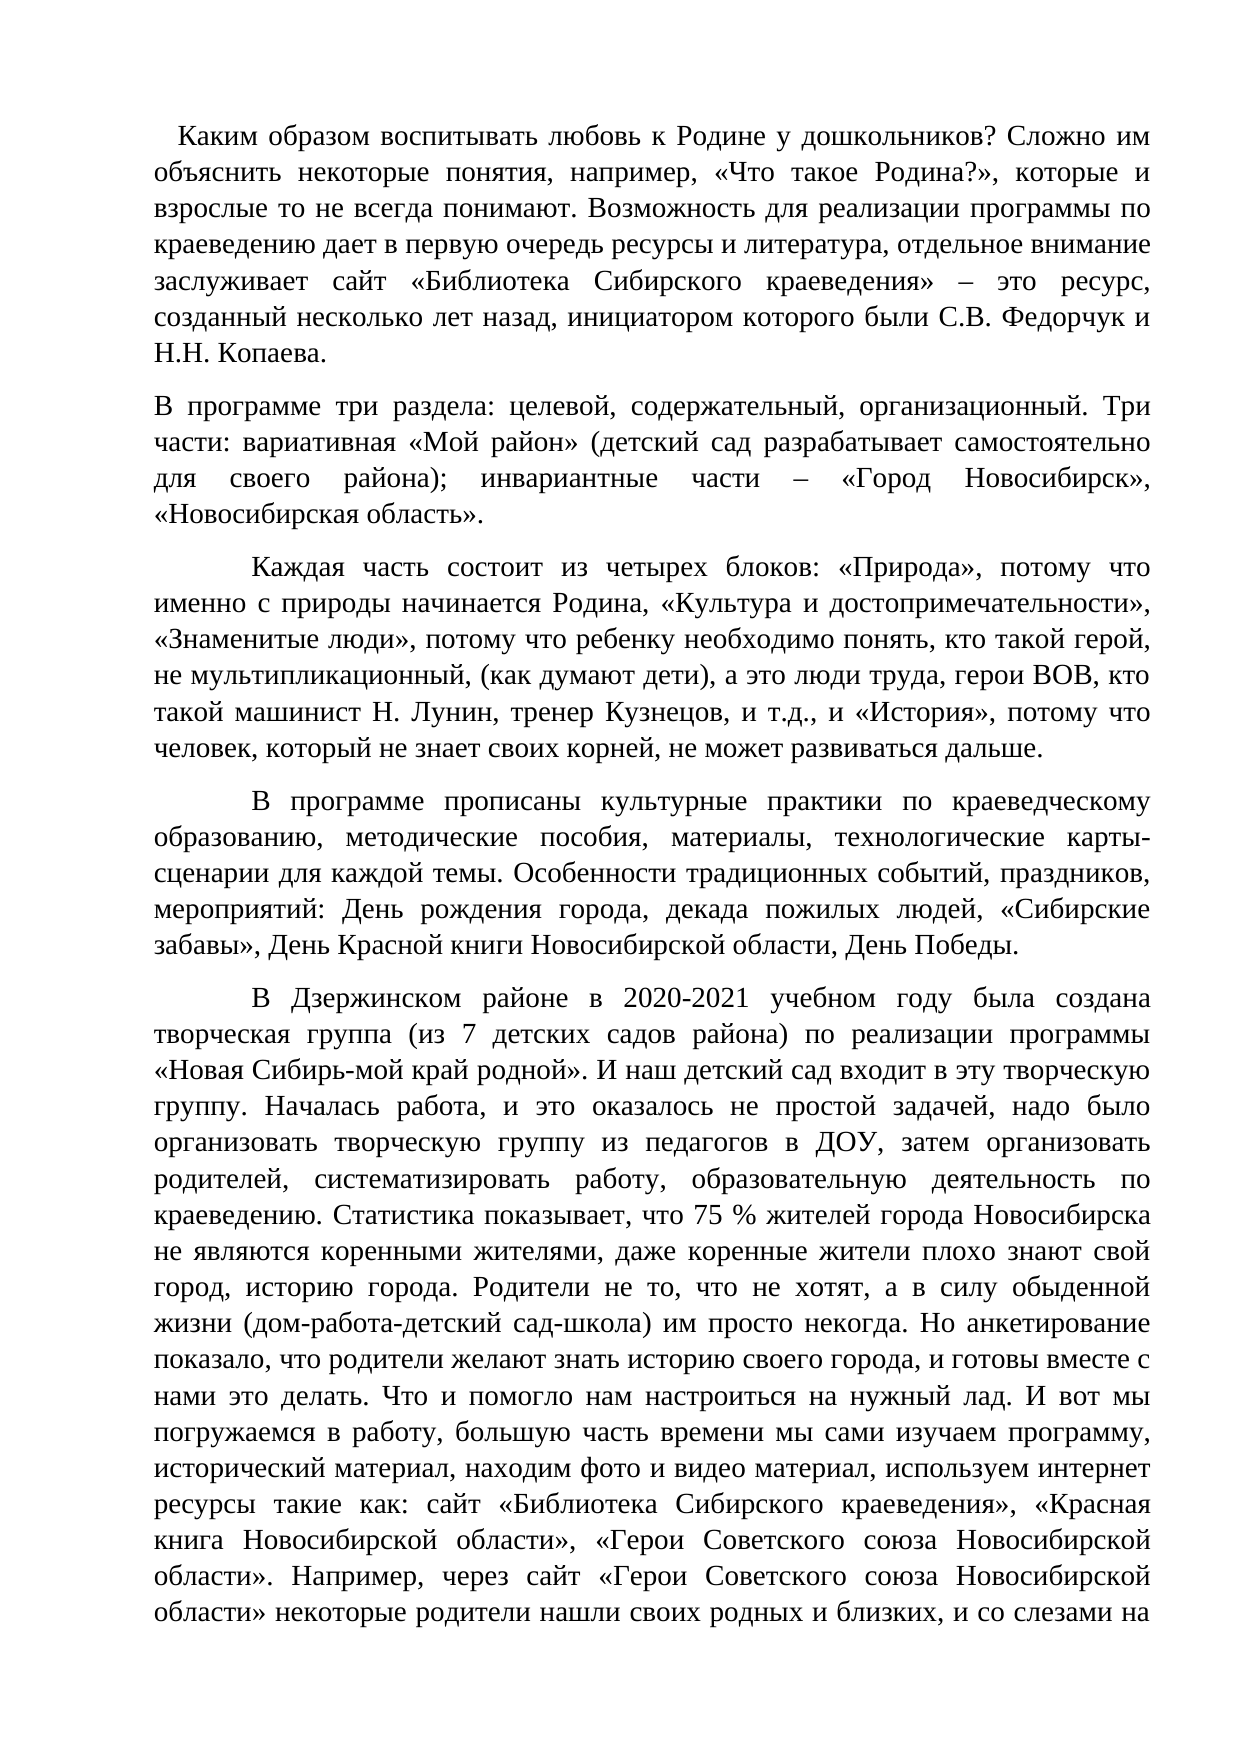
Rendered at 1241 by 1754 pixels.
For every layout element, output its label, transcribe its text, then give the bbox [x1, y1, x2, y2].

text Каждая часть состоит из четырех блоков: «Природа», потому что именно с природы начинается Родина, «Культура и достопримечательности», «Знаменитые люди», потому что ребенку необходимо понять, кто такой герой, не мультипликационный, (как думают дети), а это люди труда, герои ВОВ, кто такой машинист Н. Лунин, тренер Кузнецов, и т.д., и «История», потому что человек, который не знает своих корней, не может развиваться дальше. [153, 549, 1152, 763]
text В программе три раздела: целевой, содержательный, организационный. Три части: вариативная «Мой район» (детский сад разрабатывает самостоятельно для своего района); инвариантные части – «Город Новосибирск», «Новосибирская область». [153, 388, 1152, 530]
text В программе прописаны культурные практики по краеведческому образованию, методические пособия, материалы, технологические карты-сценарии для каждой темы. Особенности традиционных событий, праздников, мероприятий: День рождения города, декада пожилых людей, «Сибирские забавы», День Красной книги Новосибирской области, День Победы. [153, 783, 1152, 961]
text Каким образом воспитывать любовь к Родине у дошкольников? Сложно им объяснить некоторые понятия, например, «Что такое Родина?», которые и взрослые то не всегда понимают. Возможность для реализации программы по краеведению дает в первую очередь ресурсы и литература, отдельное внимание заслуживает сайт «Библиотека Сибирского краеведения» – это ресурс, созданный несколько лет назад, инициатором которого были С.В. Федорчук и Н.Н. Копаева. [153, 118, 1152, 368]
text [153, 980, 1152, 1628]
